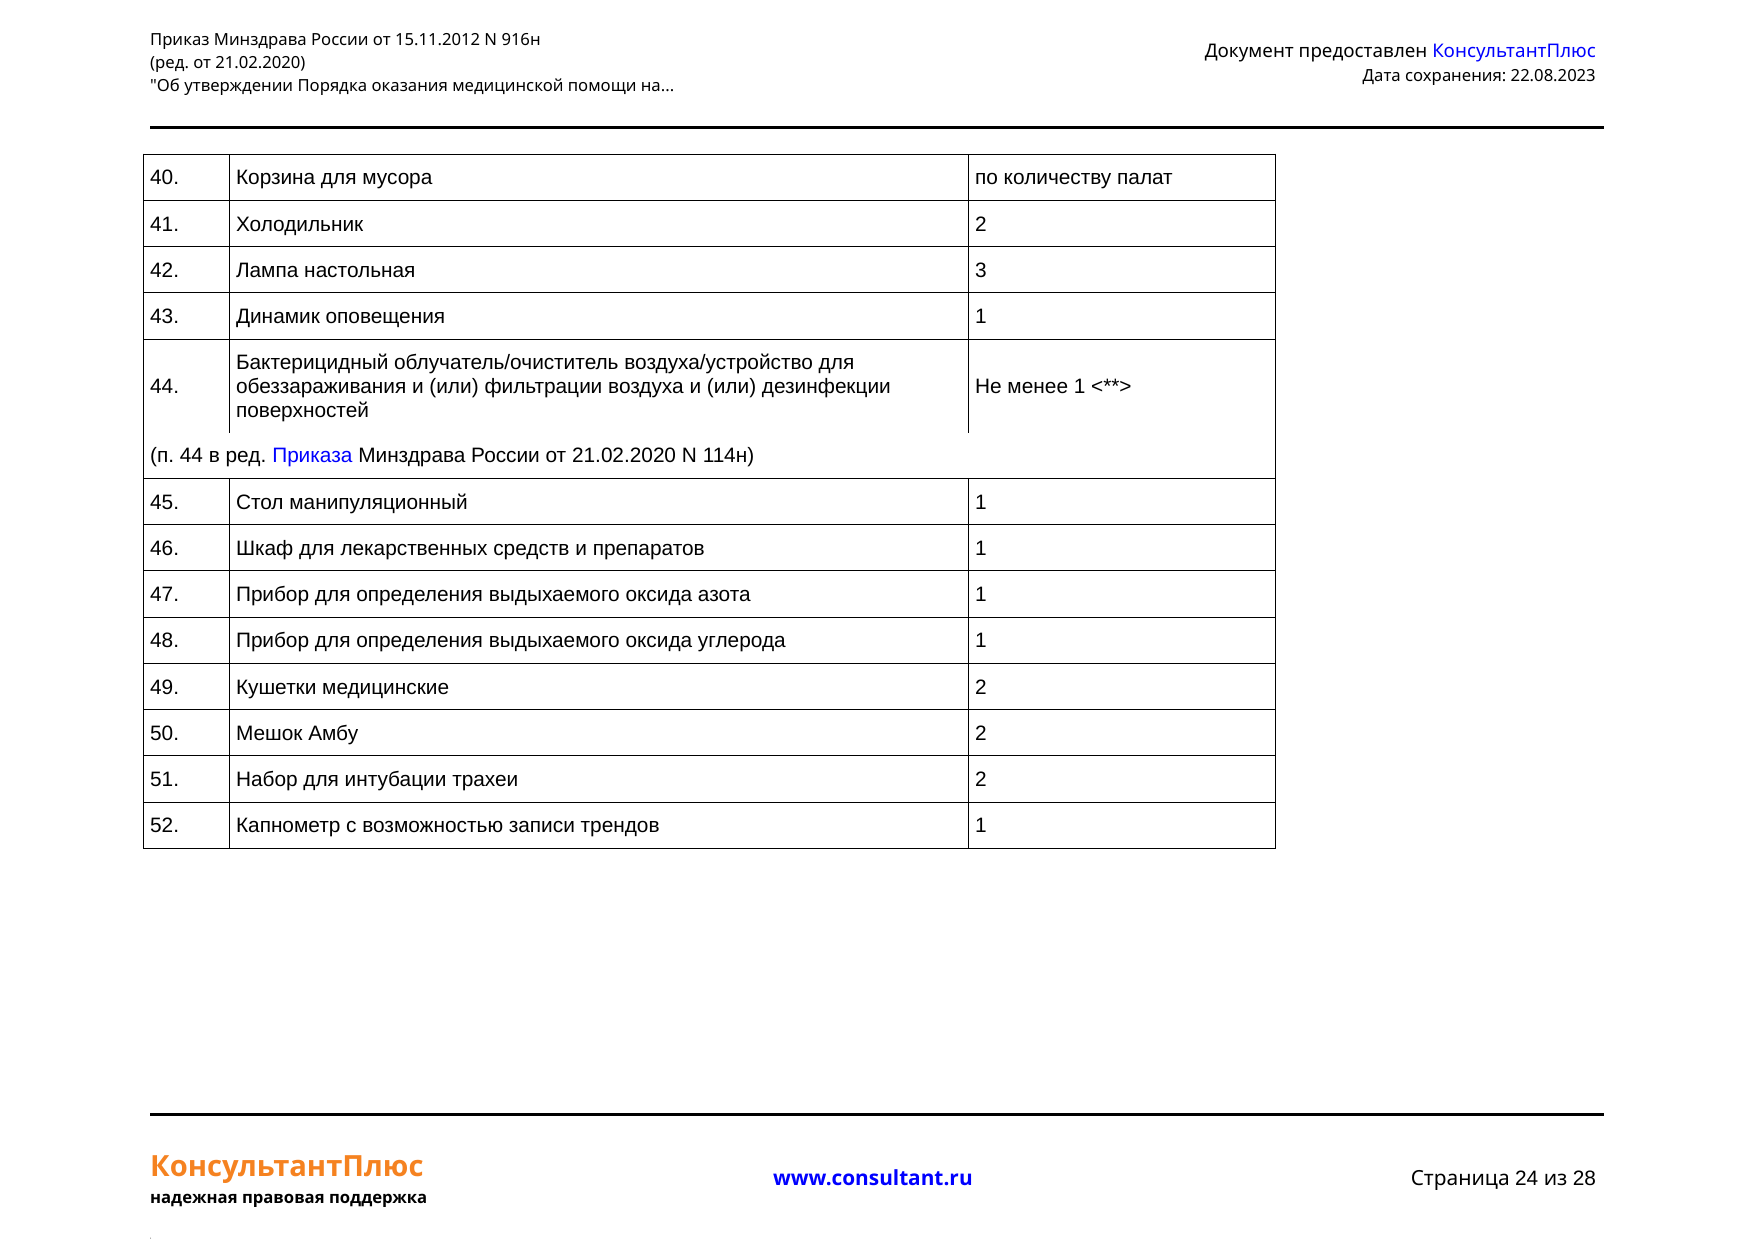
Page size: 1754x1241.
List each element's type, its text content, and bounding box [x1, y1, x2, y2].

table_cell Стол манипуляционный [230, 479, 968, 524]
table_cell 3 [969, 247, 1275, 292]
table_cell 46. [144, 525, 229, 570]
table_cell 41. [144, 201, 229, 246]
table_cell 48. [144, 618, 229, 663]
table_cell 1 [969, 525, 1275, 570]
table_cell 44. [144, 340, 229, 433]
table_cell Лампа настольная [230, 247, 968, 292]
table_cell 45. [144, 479, 229, 524]
table_cell Капнометр с возможностью записи трендов [230, 803, 968, 848]
table_cell Шкаф для лекарственных средств и препаратов [230, 525, 968, 570]
table_cell по количеству палат [969, 155, 1275, 200]
table_cell 1 [969, 571, 1275, 617]
table_cell 50. [144, 710, 229, 755]
table_cell 2 [969, 756, 1275, 802]
table_cell Динамик оповещения [230, 293, 968, 338]
table_cell Холодильник [230, 201, 968, 246]
table_cell Набор для интубации трахеи [230, 756, 968, 802]
table_cell 1 [969, 479, 1275, 524]
table_cell 1 [969, 293, 1275, 338]
table_cell 1 [969, 618, 1275, 663]
table_cell Не менее 1 <**> [969, 340, 1275, 433]
table_cell 43. [144, 293, 229, 338]
table_cell 2 [969, 664, 1275, 709]
table_cell Прибор для определения выдыхаемого оксида углерода [230, 618, 968, 663]
table_cell Корзина для мусора [230, 155, 968, 200]
table_cell 49. [144, 664, 229, 709]
table_cell 51. [144, 756, 229, 802]
table_cell Мешок Амбу [230, 710, 968, 755]
table_cell 2 [969, 710, 1275, 755]
table_cell Прибор для определения выдыхаемого оксида азота [230, 571, 968, 617]
table_cell 47. [144, 571, 229, 617]
table_cell (п. 44 в ред. Приказа Минздрава России от 21.02.2020 N 114н) [144, 433, 1275, 478]
table_cell Бактерицидный облучатель/очиститель воздуха/устройство для обеззараживания и (или) фильтрации воздуха и (или) дезинфекции поверхностей [230, 340, 968, 433]
table_cell Кушетки медицинские [230, 664, 968, 709]
table_cell 52. [144, 803, 229, 848]
table_cell 40. [144, 155, 229, 200]
table_cell 2 [969, 201, 1275, 246]
table_cell 1 [969, 803, 1275, 848]
table_cell 42. [144, 247, 229, 292]
